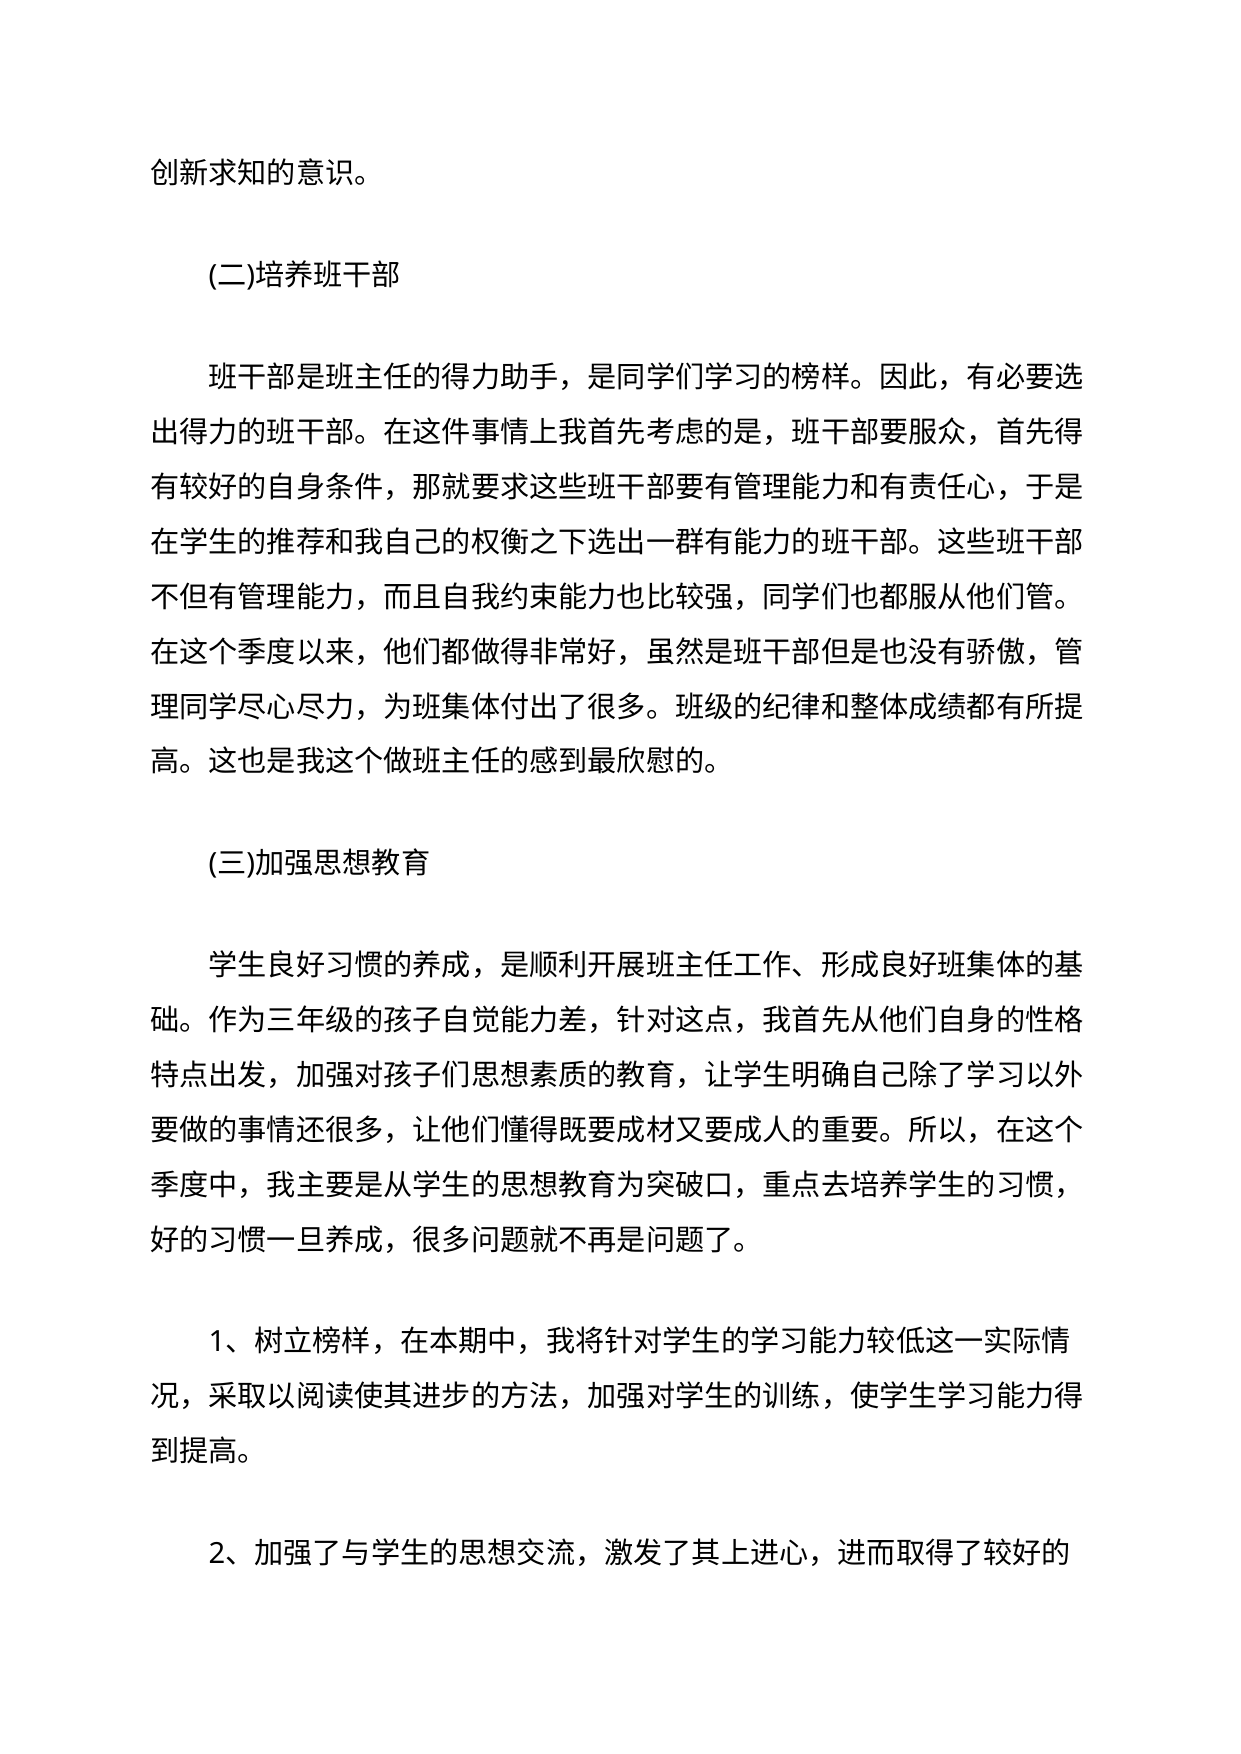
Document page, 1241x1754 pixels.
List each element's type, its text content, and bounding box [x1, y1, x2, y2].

text (三)加强思想教育 [150, 840, 1090, 882]
text 学生良好习惯的养成，是顺利开展班主任工作、形成良好班集体的基础。作为三年级的孩子自觉能力差，针对这点，我首先从他们自身的性格特点出发，加强对孩子们思想素质的教育，让学生明确自己除了学习以外要做的事情还很多，让他们懂得既要成材又要成人的重要。所以，在这个季度中，我主要是从学生的思想教育为突破口，重点去培养学生的习惯，好的习惯一旦养成，很多问题就不再是问题了。 [150, 942, 1090, 1258]
text (二)培养班干部 [150, 252, 1090, 294]
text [150, 150, 1090, 192]
text 1、树立榜样，在本期中，我将针对学生的学习能力较低这一实际情况，采取以阅读使其进步的方法，加强对学生的训练，使学生学习能力得到提高。 [150, 1318, 1090, 1470]
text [150, 1530, 1090, 1572]
text 班干部是班主任的得力助手，是同学们学习的榜样。因此，有必要选出得力的班干部。在这件事情上我首先考虑的是，班干部要服众，首先得有较好的自身条件，那就要求这些班干部要有管理能力和有责任心，于是在学生的推荐和我自己的权衡之下选出一群有能力的班干部。这些班干部不但有管理能力，而且自我约束能力也比较强，同学们也都服从他们管。在这个季度以来，他们都做得非常好，虽然是班干部但是也没有骄傲，管理同学尽心尽力，为班集体付出了很多。班级的纪律和整体成绩都有所提高。这也是我这个做班主任的感到最欣慰的。 [150, 354, 1090, 780]
